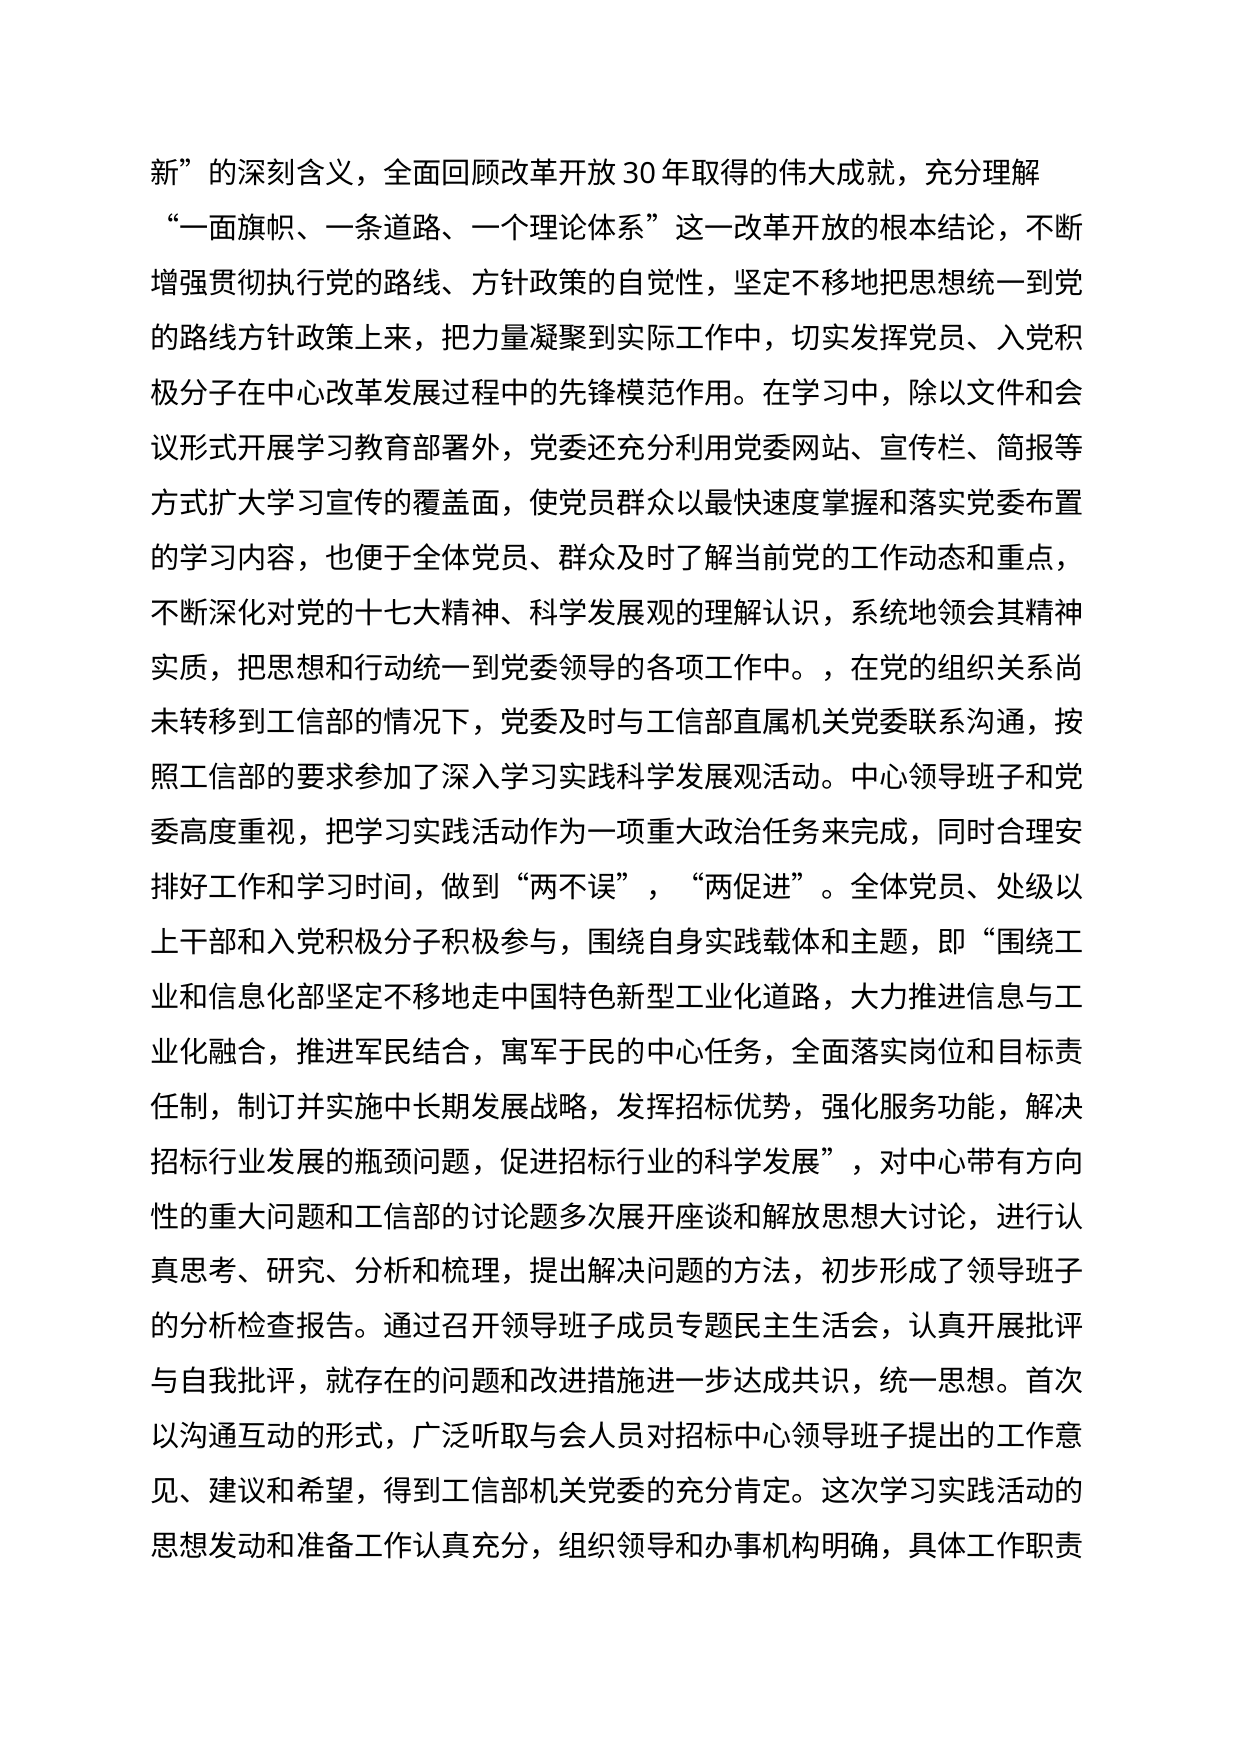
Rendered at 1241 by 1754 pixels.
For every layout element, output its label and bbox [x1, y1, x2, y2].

text [150, 150, 1090, 1565]
